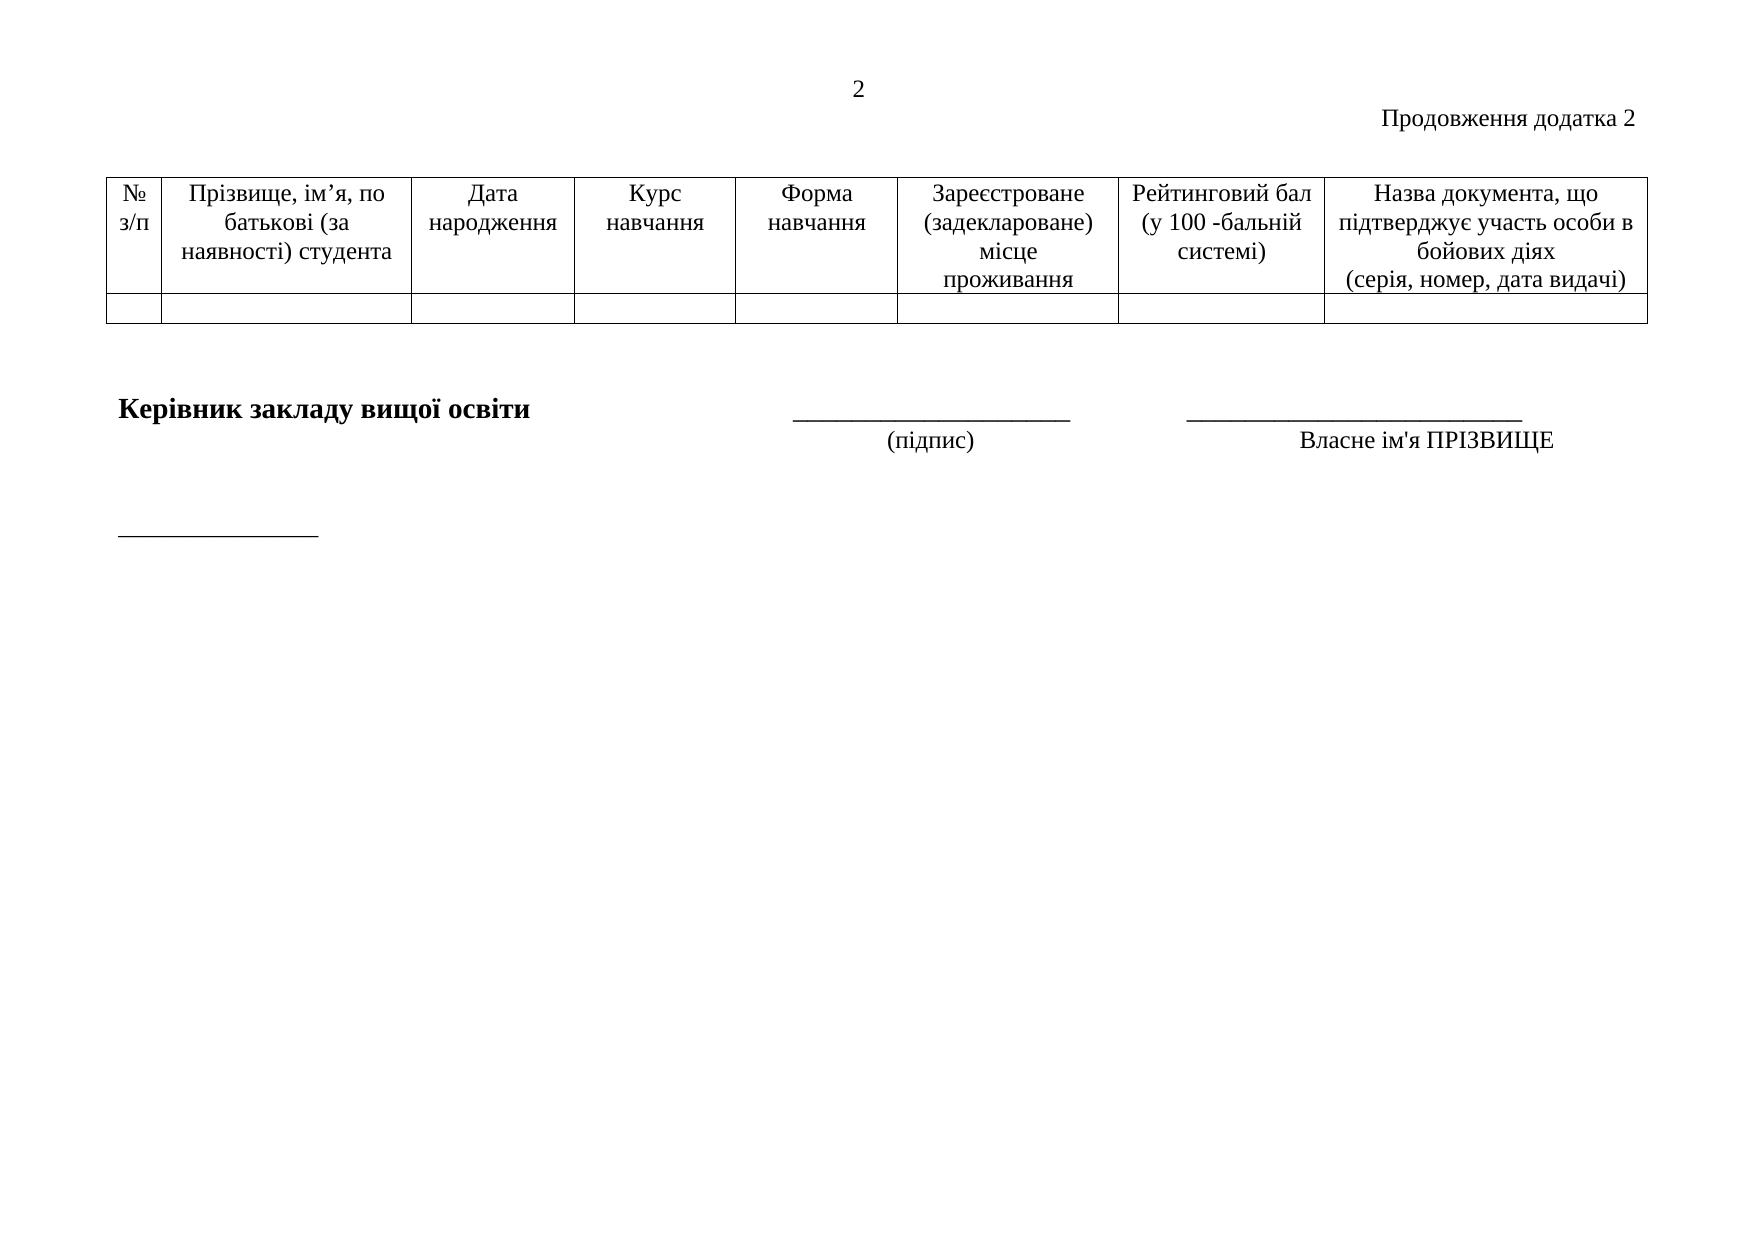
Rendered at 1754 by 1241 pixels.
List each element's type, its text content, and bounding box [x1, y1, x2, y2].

table_cell [1325, 294, 1647, 323]
table_cell [107, 294, 161, 323]
text (підпис) Власне ім'я ПРІЗВИЩЕ [118, 425, 1636, 453]
table_cell [575, 294, 735, 323]
table_header № з/п [107, 178, 161, 293]
table_header Курс навчання [575, 178, 735, 293]
table_header Назва документа, що підтверджує участь особи в бойових діях (серія, номер, дата видачі) [1325, 178, 1647, 293]
table_header Зареєстроване (задеклароване) місце проживання [898, 178, 1118, 293]
table_cell [736, 294, 897, 323]
text ________________ [118, 511, 1636, 540]
table_header Рейтинговий бал (у 100 -бальній системі) [1119, 178, 1324, 293]
table_header Дата народження [412, 178, 574, 293]
table_cell [162, 294, 411, 323]
table_cell [898, 294, 1118, 323]
text Керівник закладу вищої освіти ___________________ _______________________ [118, 391, 1636, 425]
table_header Прізвище, ім’я, по батькові (за наявності) студента [162, 178, 411, 293]
table_cell [1119, 294, 1324, 323]
table_cell [412, 294, 574, 323]
table_header Форма навчання [736, 178, 897, 293]
